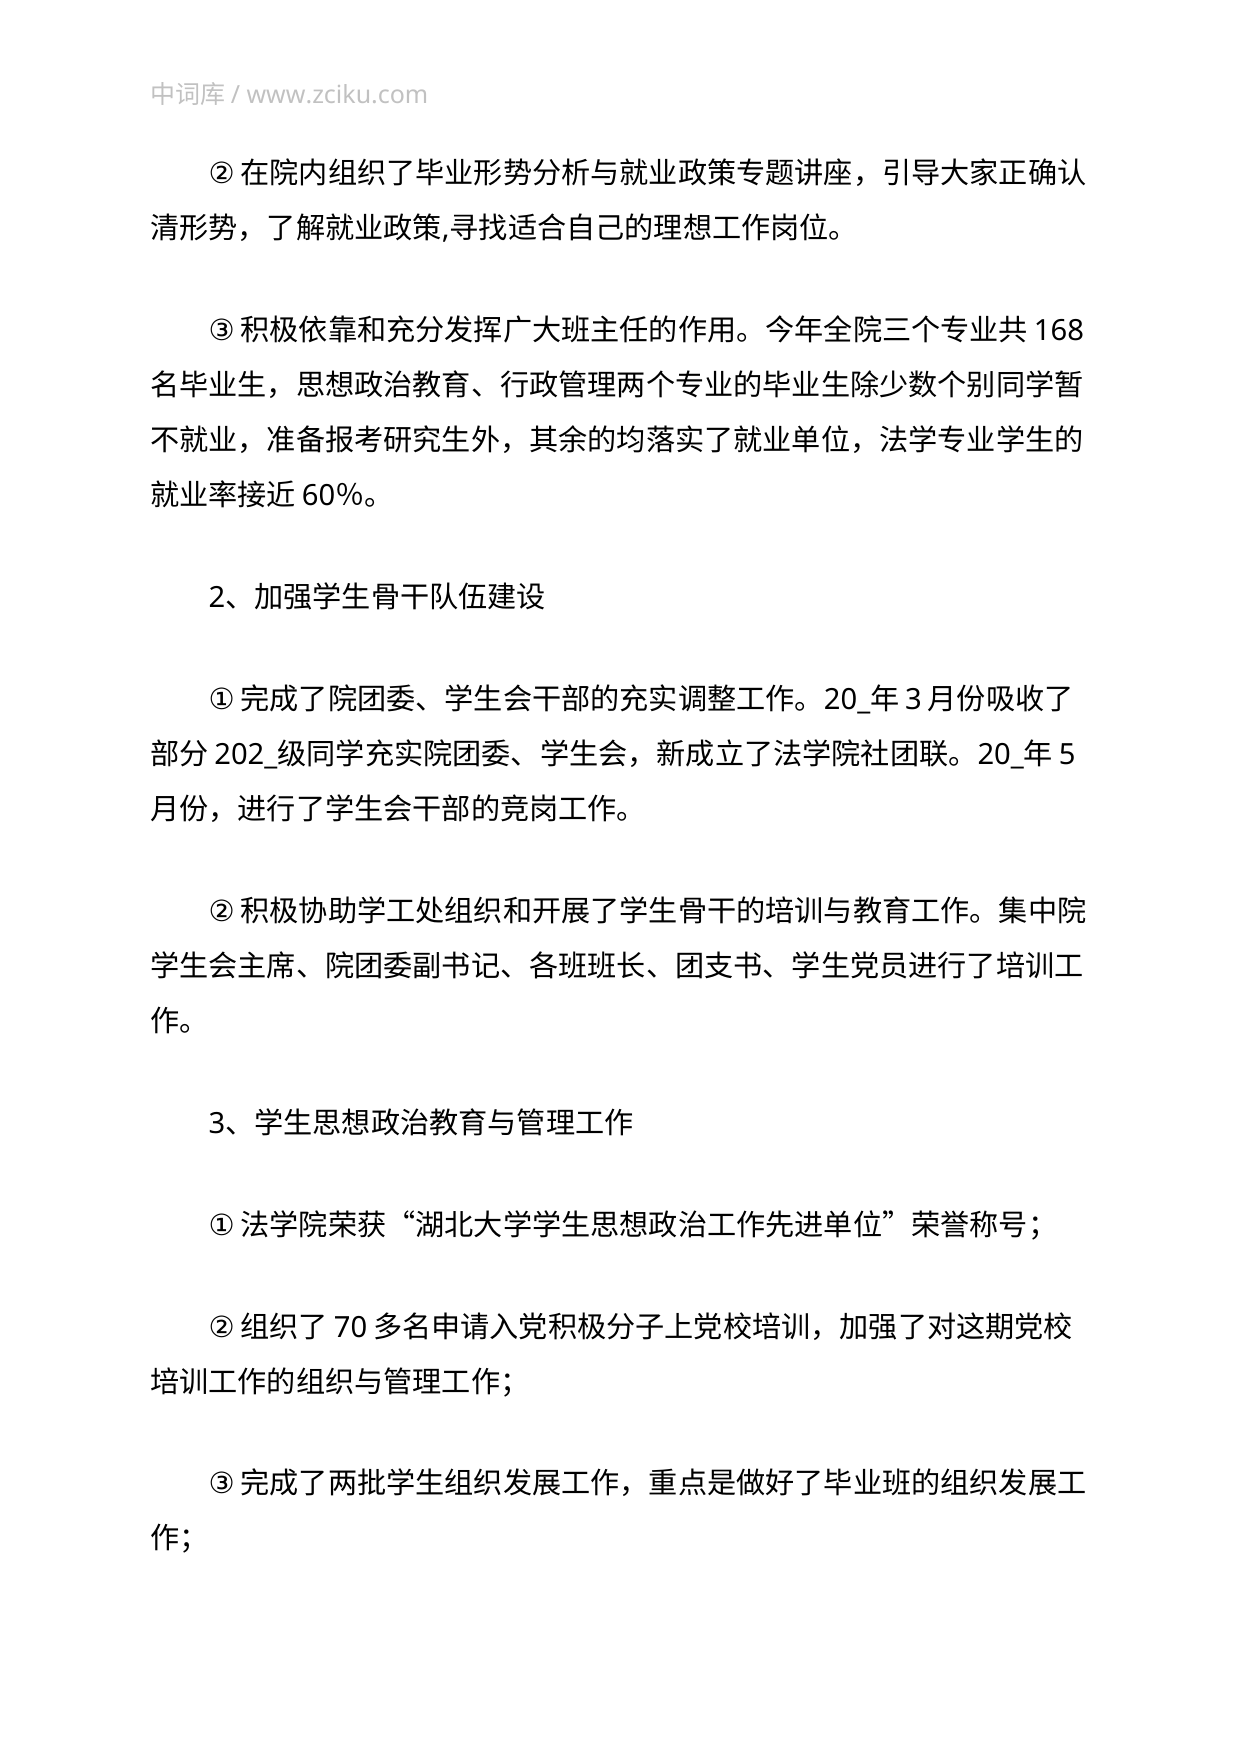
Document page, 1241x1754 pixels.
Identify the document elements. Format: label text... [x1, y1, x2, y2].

text ③积极依靠和充分发挥广大班主任的作用。今年全院三个专业共168名毕业生，思想政治教育、行政管理两个专业的毕业生除少数个别同学暂不就业，准备报考研究生外，其余的均落实了就业单位，法学专业学生的就业率接近60％。 [150, 307, 1090, 514]
text ①完成了院团委、学生会干部的充实调整工作。20_年3月份吸收了部分202_级同学充实院团委、学生会，新成立了法学院社团联。20_年5月份，进行了学生会干部的竞岗工作。 [150, 676, 1090, 828]
text ②组织了70多名申请入党积极分子上党校培训，加强了对这期党校培训工作的组织与管理工作； [150, 1303, 1090, 1400]
text ②积极协助学工处组织和开展了学生骨干的培训与教育工作。集中院学生会主席、院团委副书记、各班班长、团支书、学生党员进行了培训工作。 [150, 887, 1090, 1040]
text ②在院内组织了毕业形势分析与就业政策专题讲座，引导大家正确认清形势，了解就业政策,寻找适合自己的理想工作岗位。 [150, 150, 1090, 247]
text 2、加强学生骨干队伍建设 [150, 574, 1090, 616]
text 3、学生思想政治教育与管理工作 [150, 1099, 1090, 1142]
text ③完成了两批学生组织发展工作，重点是做好了毕业班的组织发展工作； [150, 1460, 1090, 1557]
text ①法学院荣获“湖北大学学生思想政治工作先进单位”荣誉称号； [150, 1201, 1090, 1243]
